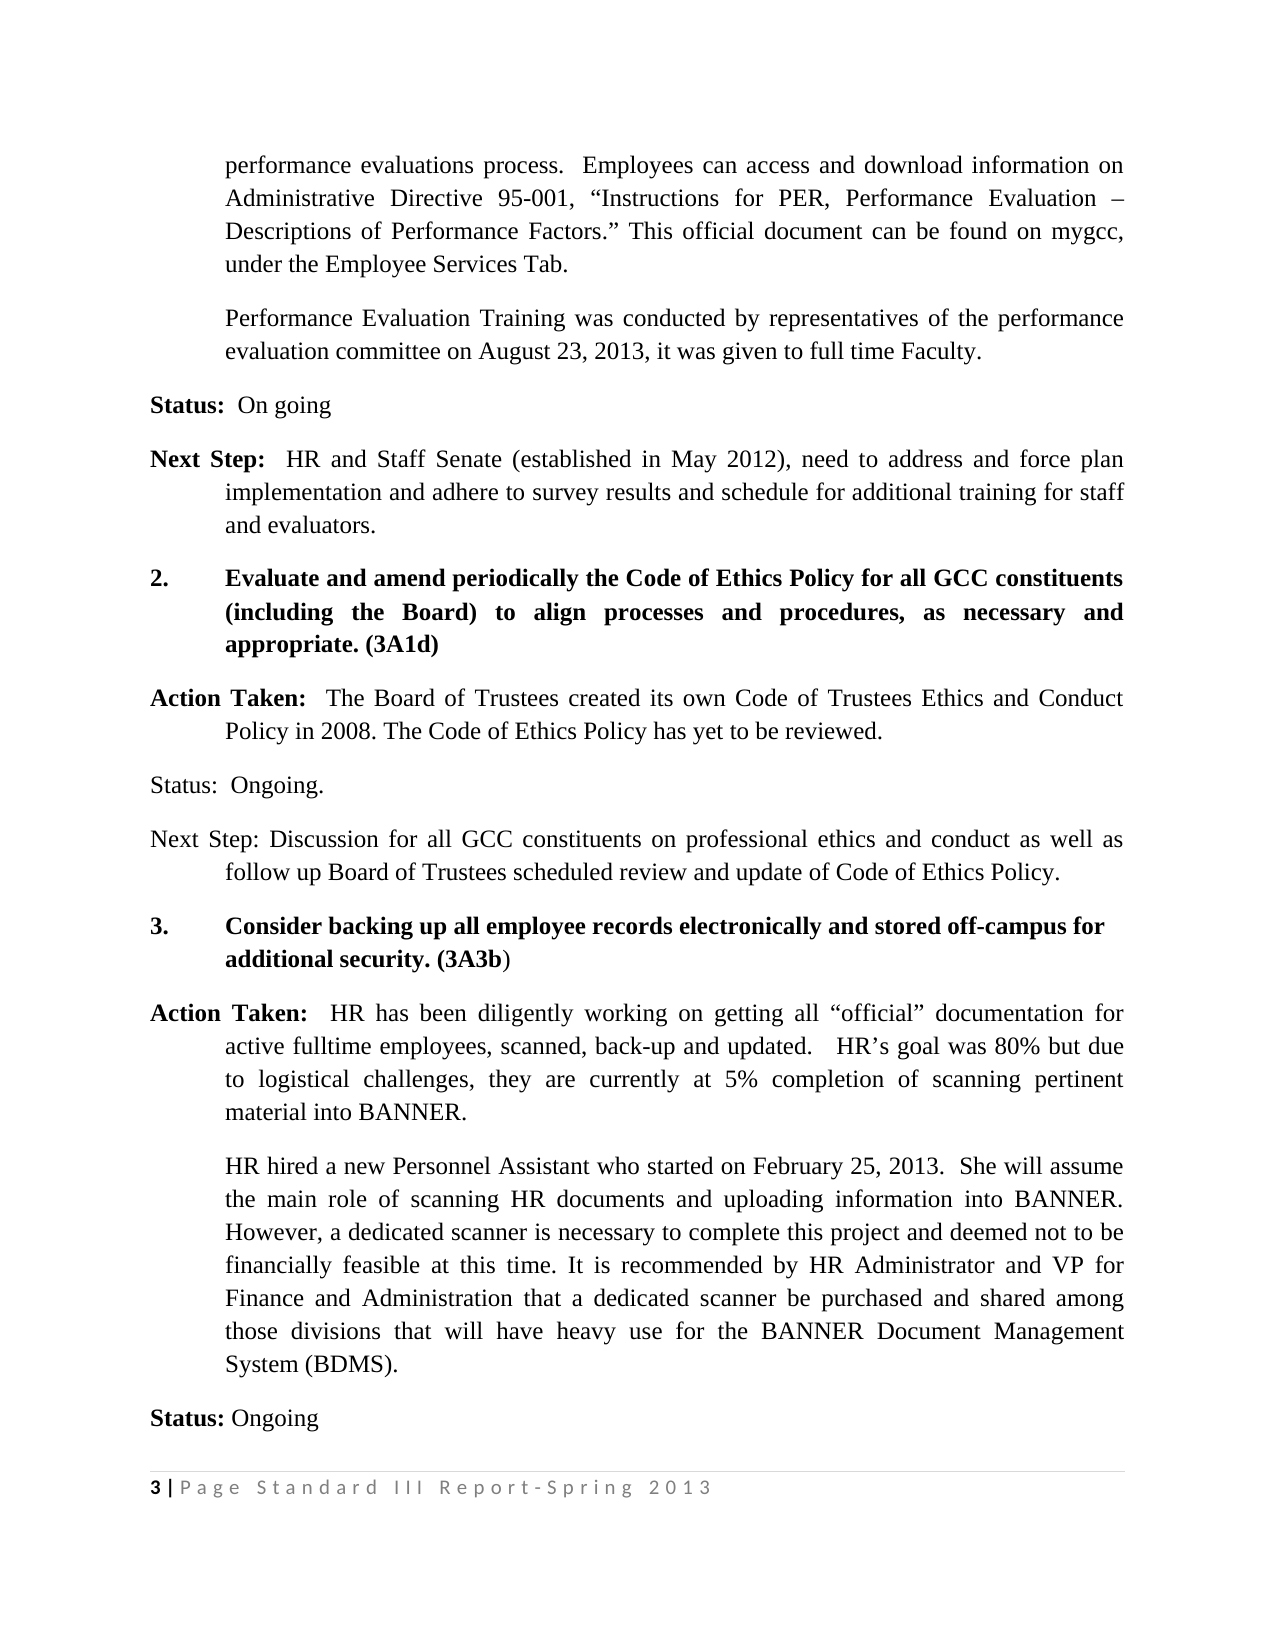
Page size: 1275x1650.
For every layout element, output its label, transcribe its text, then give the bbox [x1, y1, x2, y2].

text Status: Ongoing. [150, 770, 1125, 799]
text Action Taken: The Board of Trustees created its own Code of Trustees Ethics and Conduct Policy in 2008. The Code of Ethics Policy has yet to be reviewed. [150, 683, 1125, 745]
text 3. Consider backing up all employee records electronically and stored off-campus for additional security. (3A3b) [150, 911, 1125, 973]
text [150, 150, 1125, 278]
text Performance Evaluation Training was conducted by representatives of the performance evaluation committee on August 23, 2013, it was given to full time Faculty. [225, 303, 1125, 365]
text 2. Evaluate and amend periodically the Code of Ethics Policy for all GCC constituents (including the Board) to align processes and procedures, as necessary and appropriate. (3A1d) [150, 563, 1125, 658]
text Next Step: Discussion for all GCC constituents on professional ethics and conduct as well as follow up Board of Trustees scheduled review and update of Code of Ethics Policy. [150, 824, 1125, 886]
text Next Step: HR and Staff Senate (established in May 2012), need to address and force plan implementation and adhere to survey results and schedule for additional training for staff and evaluators. [150, 444, 1125, 538]
text HR hired a new Personnel Assistant who started on February 25, 2013. She will assume the main role of scanning HR documents and uploading information into BANNER. However, a dedicated scanner is necessary to complete this project and deemed not to be financially feasible at this time. It is recommended by HR Administrator and VP for Finance and Administration that a dedicated scanner be purchased and shared among those divisions that will have heavy use for the BANNER Document Management System (BDMS). [150, 1151, 1125, 1378]
text Status: Ongoing [150, 1403, 1125, 1432]
text Action Taken: HR has been diligently working on getting all “official” documentation for active fulltime employees, scanned, back-up and updated. HR’s goal was 80% but due to logistical challenges, they are currently at 5% completion of scanning pertinent material into BANNER. [150, 998, 1125, 1126]
text Status: On going [150, 390, 1125, 418]
